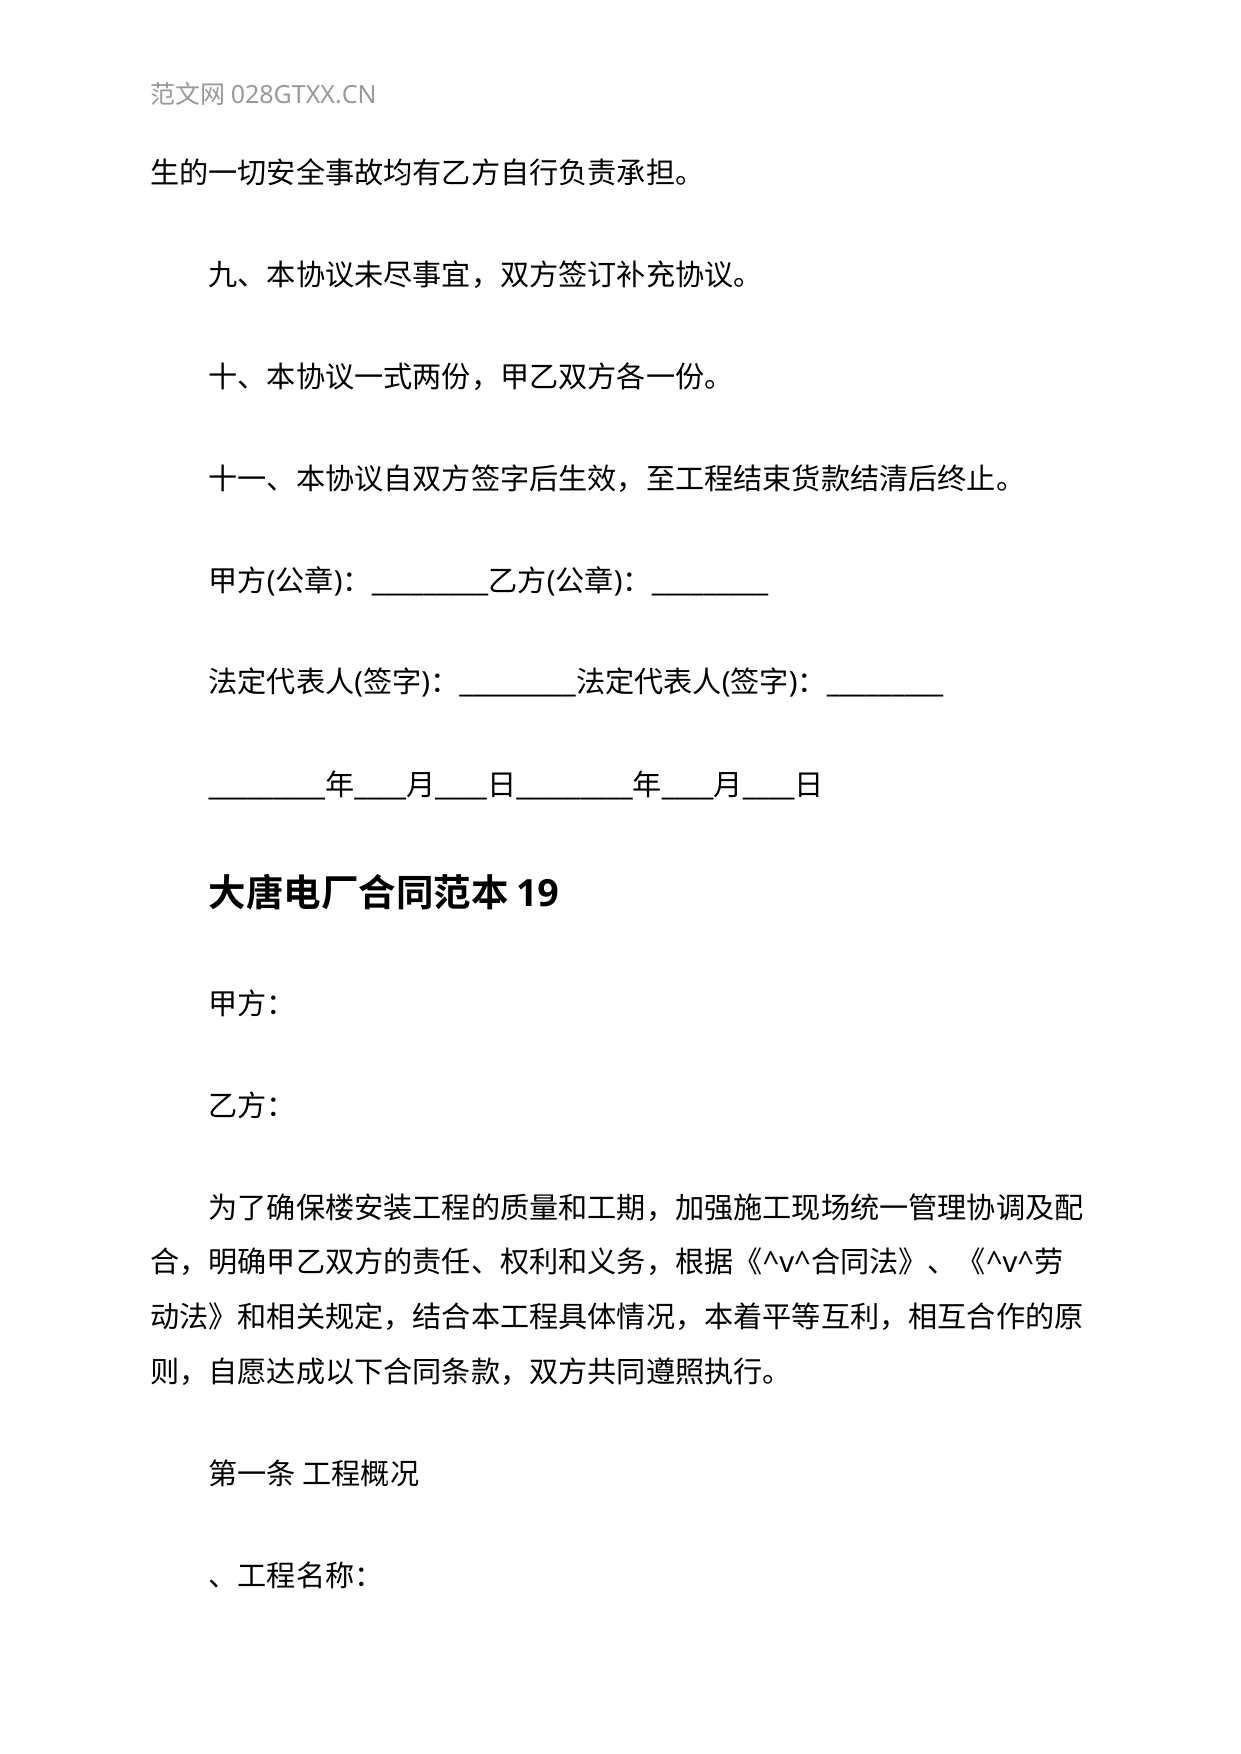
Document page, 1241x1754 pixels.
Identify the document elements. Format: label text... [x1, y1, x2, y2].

text 第一条 工程概况 [150, 1451, 1090, 1493]
text 为了确保楼安装工程的质量和工期，加强施工现场统一管理协调及配合，明确甲乙双方的责任、权利和义务，根据《^v^合同法》、《^v^劳动法》和相关规定，结合本工程具体情况，本着平等互利，相互合作的原则，自愿达成以下合同条款，双方共同遵照执行。 [150, 1184, 1090, 1391]
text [150, 150, 1090, 192]
text 乙方： [150, 1082, 1090, 1125]
text 法定代表人(签字)：_________法定代表人(签字)：_________ [150, 659, 1090, 701]
text 甲方(公章)：_________乙方(公章)：_________ [150, 557, 1090, 599]
text _________年____月____日_________年____月____日 [150, 761, 1090, 803]
text 大唐电厂合同范本19 [150, 863, 1090, 917]
text 十一、本协议自双方签字后生效，至工程结束货款结清后终止。 [150, 455, 1090, 498]
text 十、本协议一式两份，甲乙双方各一份。 [150, 353, 1090, 396]
text 甲方： [150, 981, 1090, 1023]
text 九、本协议未尽事宜，双方签订补充协议。 [150, 252, 1090, 294]
text 、工程名称： [150, 1552, 1090, 1595]
